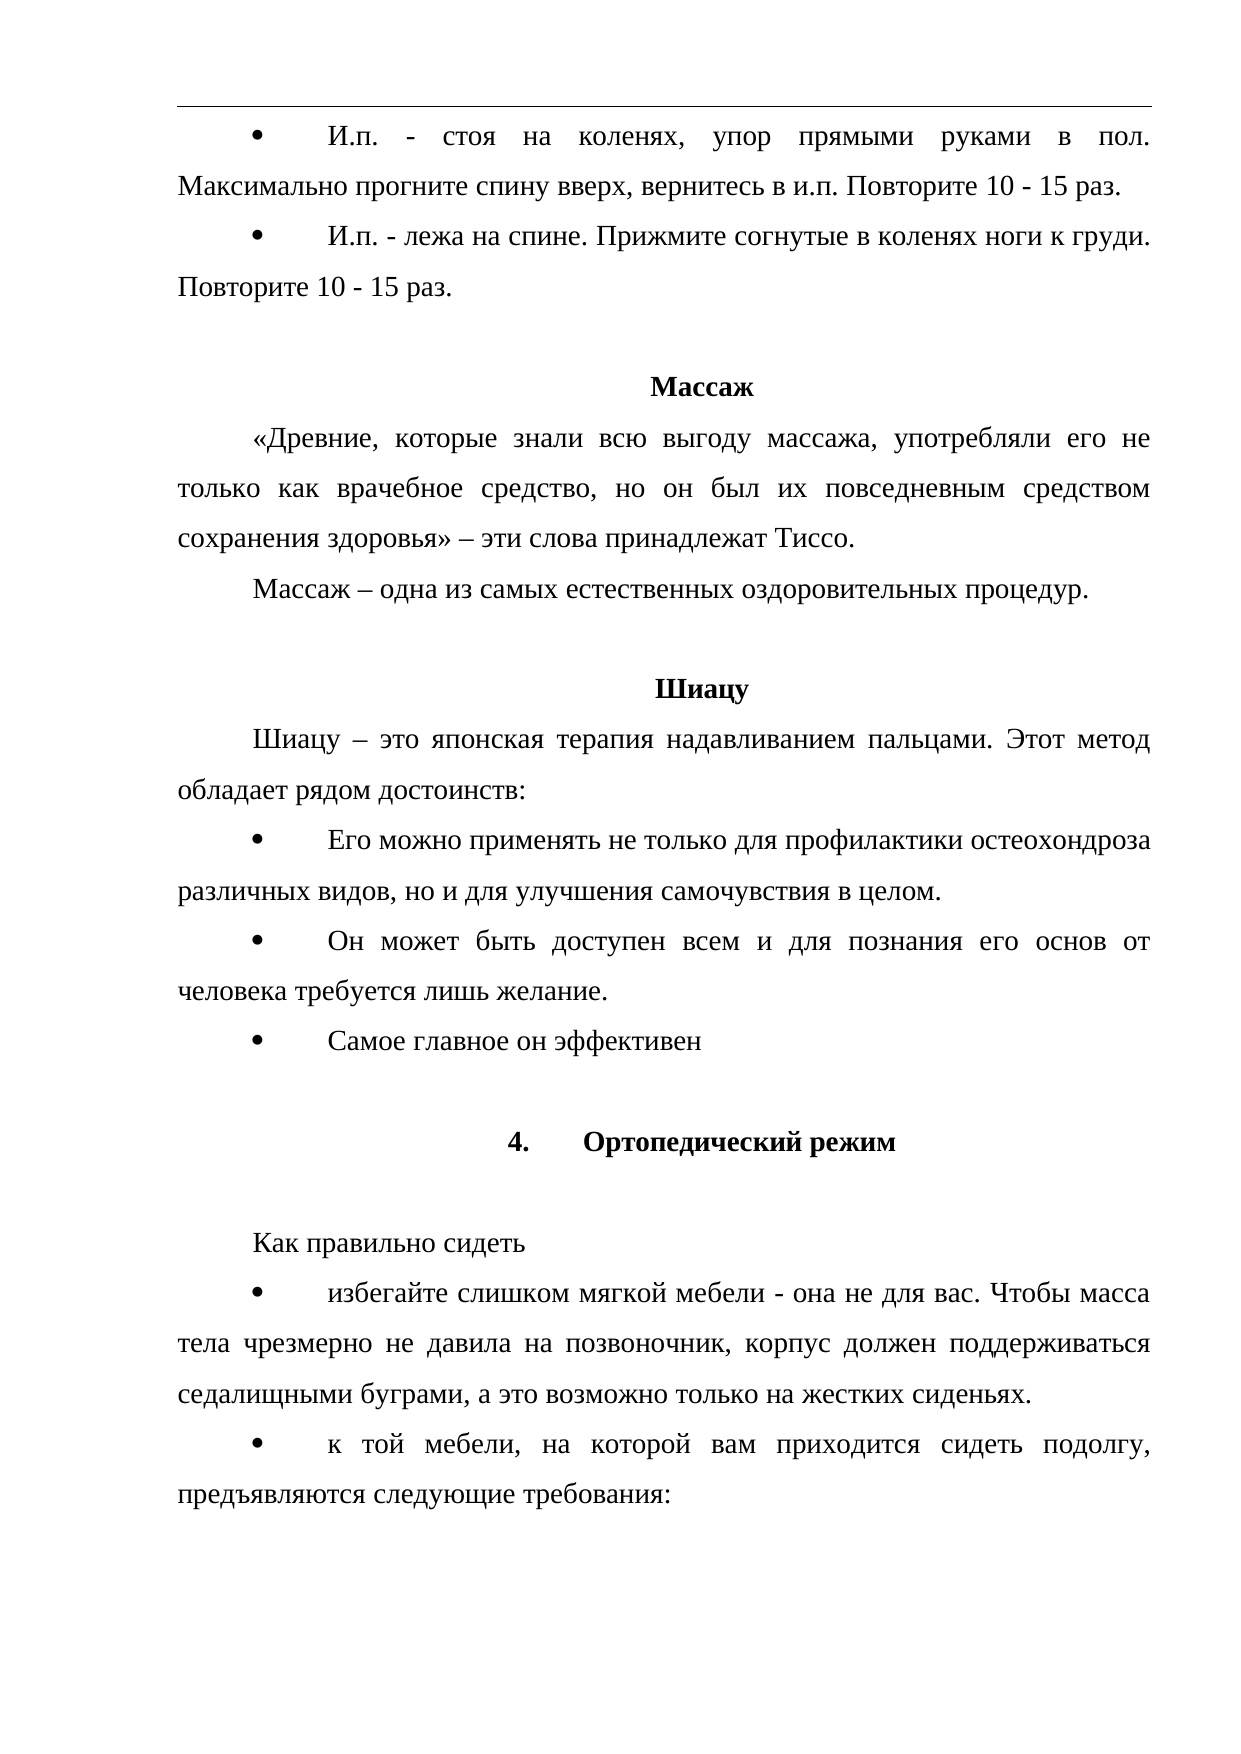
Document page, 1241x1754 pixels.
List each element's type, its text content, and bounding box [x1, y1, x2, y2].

text «Древние, которые знали всю выгоду массажа, употребляли его не только как врачебное средство, но он был их повседневным средством сохранения здоровья» – эти слова принадлежат Тиссо. [177, 420, 1152, 554]
list Он может быть доступен всем и для познания его основ от человека требуется лишь желание. [177, 923, 1152, 1007]
list И.п. - стоя на коленях, упор прямыми руками в пол. Максимально прогните спину вверх, вернитесь в и.п. Повторите 10 - 15 раз. [177, 118, 1152, 202]
list Самое главное он эффективен [177, 1024, 1152, 1057]
list И.п. - лежа на спине. Прижмите согнутые в коленях ноги к груди. Повторите 10 - 15 раз. [177, 219, 1152, 303]
text Шиацу – это японская терапия надавливанием пальцами. Этот метод обладает рядом достоинств: [177, 722, 1152, 806]
list Его можно применять не только для профилактики остеохондроза различных видов, но и для улучшения самочувствия в целом. [177, 822, 1152, 906]
list к той мебели, на которой вам приходится сидеть подолгу, предъявляются следующие требования: [177, 1426, 1152, 1510]
subtitle Ортопедический режим [177, 1124, 1152, 1158]
text Массаж – одна из самых естественных оздоровительных процедур. [177, 571, 1152, 604]
list избегайте слишком мягкой мебели - она не для вас. Чтобы масса тела чрезмерно не давила на позвоночник, корпус должен поддерживаться седалищными буграми, а это возможно только на жестких сиденьях. [177, 1275, 1152, 1409]
subtitle Массаж [177, 370, 1152, 403]
subtitle Как правильно сидеть [177, 1225, 1152, 1258]
subtitle Шиацу [177, 672, 1152, 705]
